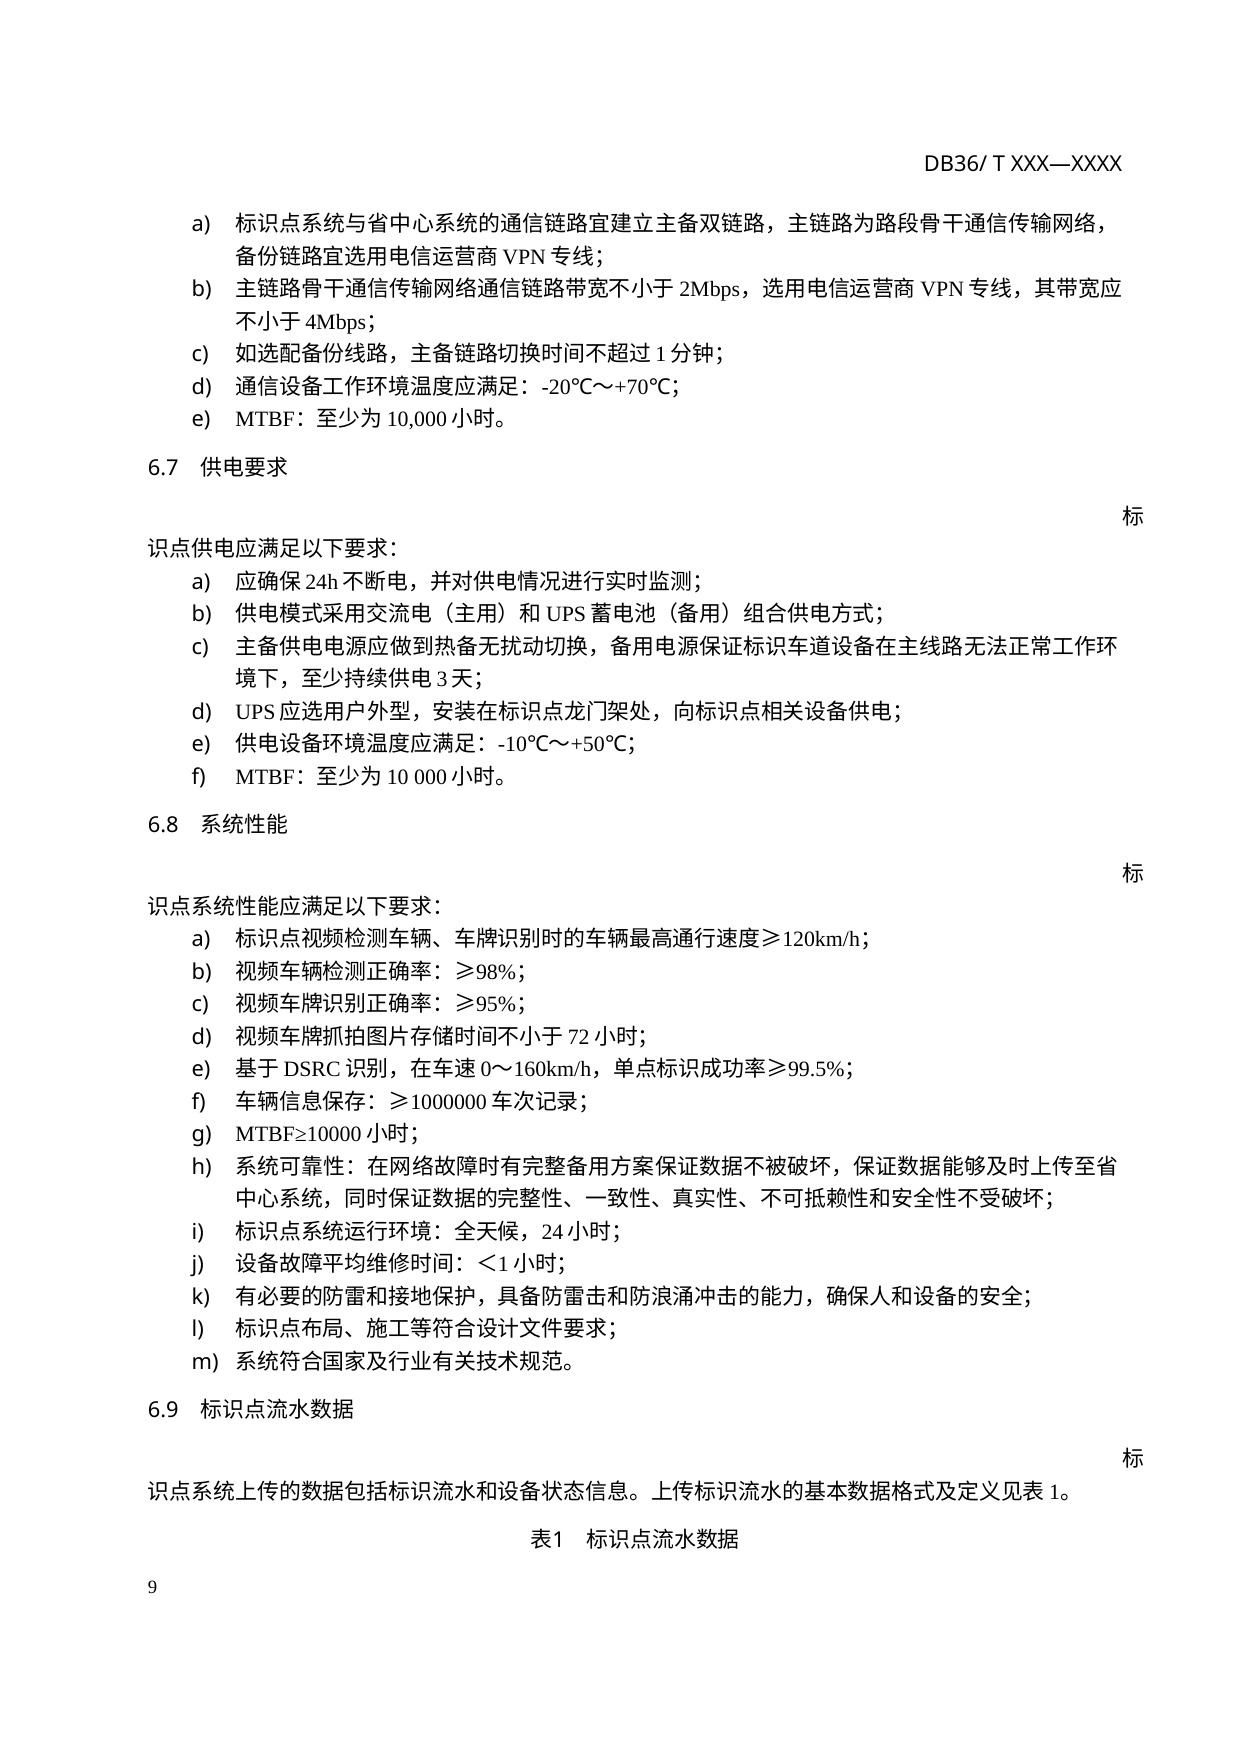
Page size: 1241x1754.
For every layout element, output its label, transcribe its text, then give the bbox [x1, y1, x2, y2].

list 视频车牌抓拍图片存储时间不小于72小时； [191, 1018, 1122, 1051]
list 标识点布局、施工等符合设计文件要求； [191, 1311, 1122, 1343]
list 标识点流水数据 [148, 1392, 1122, 1424]
list 主备供电电源应做到热备无扰动切换，备用电源保证标识车道设备在主线路无法正常工作环境下，至少持续供电3天； [191, 628, 1122, 693]
list 系统可靠性：在网络故障时有完整备用方案保证数据不被破坏，保证数据能够及时上传至省中心系统，同时保证数据的完整性、一致性、真实性、不可抵赖性和安全性不受破坏； [191, 1148, 1122, 1213]
list 视频车牌识别正确率：≥95%； [191, 986, 1122, 1018]
text 标识点系统上传的数据包括标识流水和设备状态信息。上传标识流水的基本数据格式及定义见表1。 [148, 1441, 1122, 1506]
list 供电要求 [148, 449, 1122, 482]
list 有必要的防雷和接地保护，具备防雷击和防浪涌冲击的能力，确保人和设备的安全； [191, 1278, 1122, 1311]
list MTBF：至少为10,000小时。 [191, 401, 1122, 433]
list UPS应选用户外型，安装在标识点龙门架处，向标识点相关设备供电； [191, 693, 1122, 726]
list 标识点流水数据 [148, 1522, 1122, 1554]
list 标识点视频检测车辆、车牌识别时的车辆最高通行速度≥120km/h； [191, 921, 1122, 953]
text 标识点系统性能应满足以下要求： [148, 856, 1122, 921]
list 视频车辆检测正确率：≥98%； [191, 953, 1122, 986]
list 标识点系统与省中心系统的通信链路宜建立主备双链路，主链路为路段骨干通信传输网络，备份链路宜选用电信运营商VPN专线； [191, 206, 1122, 271]
list 如选配备份线路，主备链路切换时间不超过1分钟； [191, 336, 1122, 368]
list 应确保24h不断电，并对供电情况进行实时监测； [191, 563, 1122, 596]
list 系统符合国家及行业有关技术规范。 [191, 1343, 1122, 1376]
list 基于DSRC识别，在车速0～160km/h，单点标识成功率≥99.5%； [191, 1051, 1122, 1083]
list MTBF：至少为10 000小时。 [191, 758, 1122, 791]
list 通信设备工作环境温度应满足：-20℃～+70℃； [191, 368, 1122, 401]
list MTBF≥10000小时； [191, 1116, 1122, 1148]
list 主链路骨干通信传输网络通信链路带宽不小于2Mbps，选用电信运营商VPN专线，其带宽应不小于4Mbps； [191, 271, 1122, 336]
list 供电模式采用交流电（主用）和UPS蓄电池（备用）组合供电方式； [191, 596, 1122, 628]
list 车辆信息保存：≥1000000车次记录； [191, 1083, 1122, 1116]
text 标识点供电应满足以下要求： [148, 498, 1122, 563]
list 供电设备环境温度应满足：-10℃～+50℃； [191, 726, 1122, 758]
list 标识点系统运行环境：全天候，24小时； [191, 1213, 1122, 1246]
list 系统性能 [148, 807, 1122, 839]
list 设备故障平均维修时间：＜1小时； [191, 1246, 1122, 1278]
